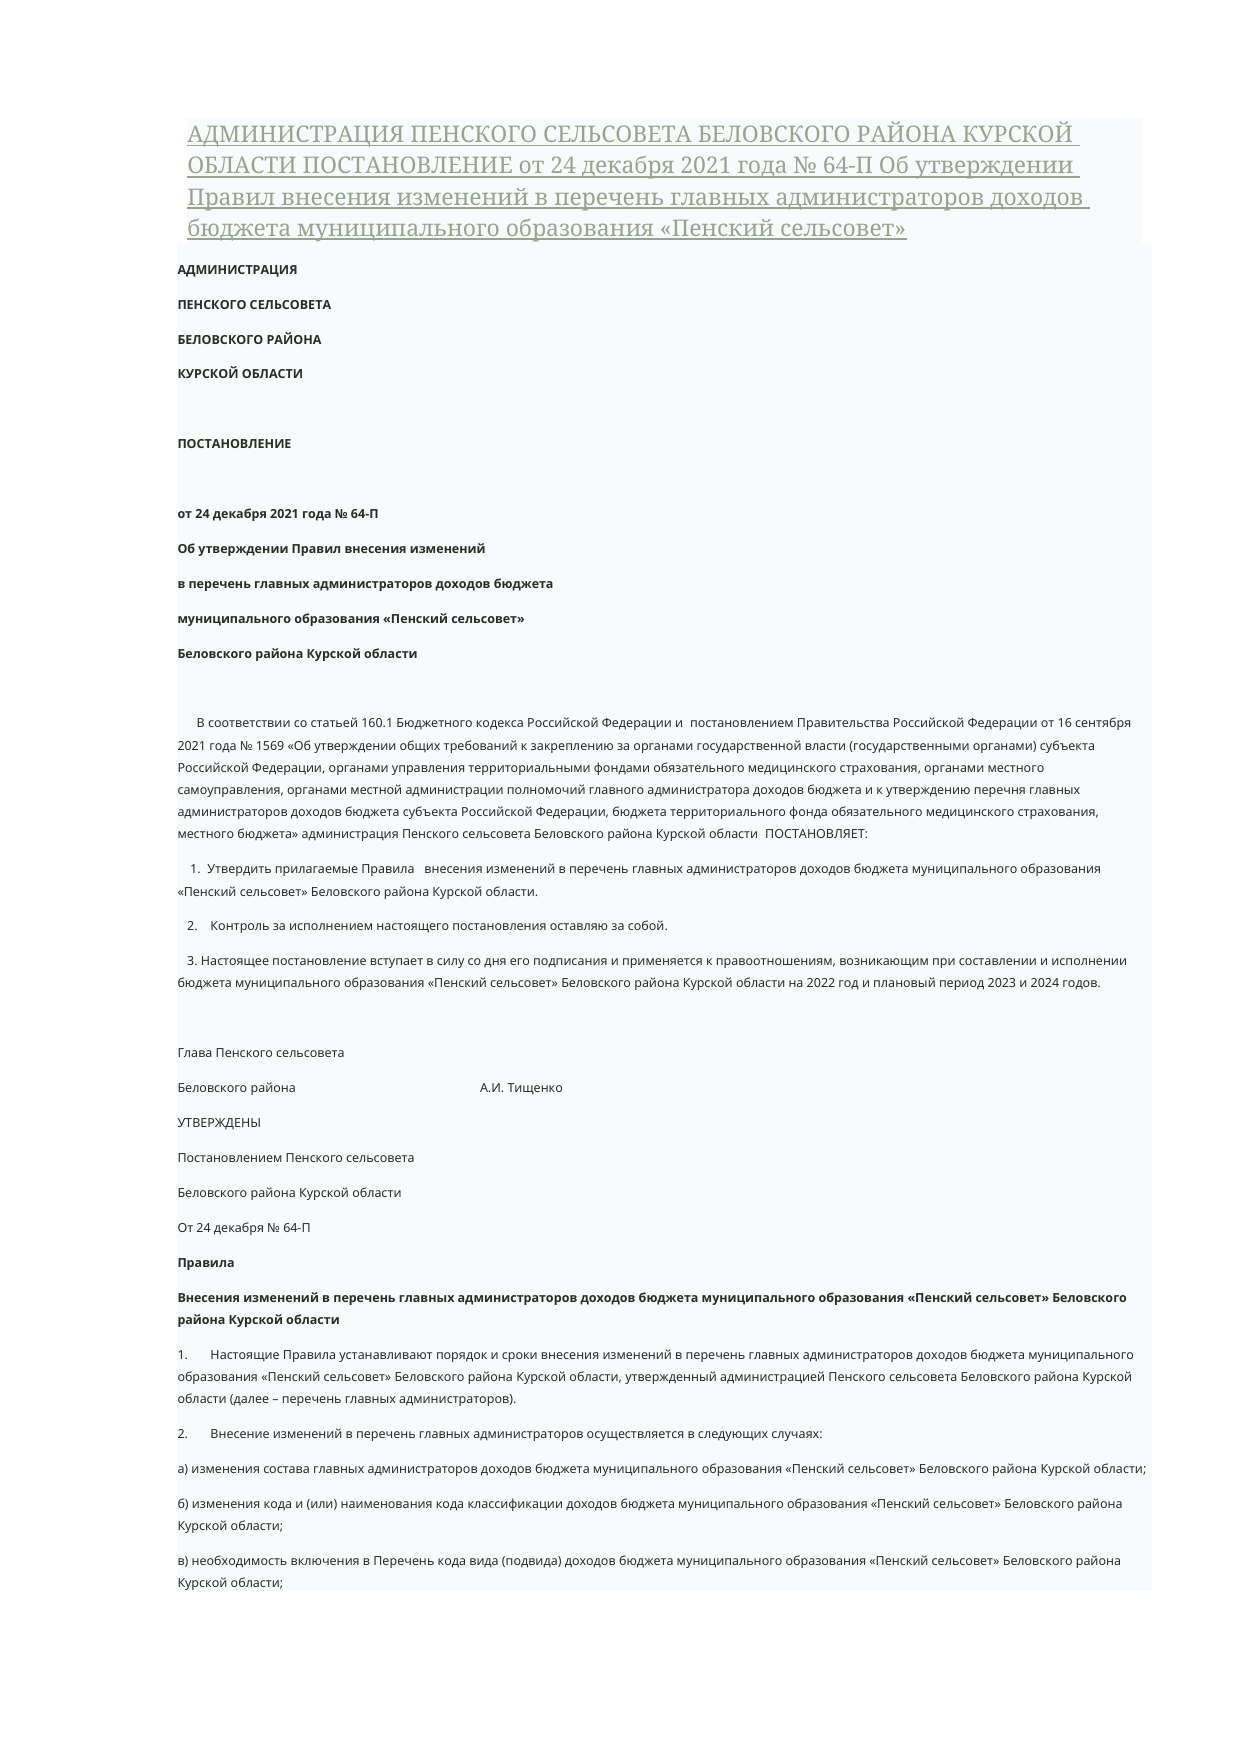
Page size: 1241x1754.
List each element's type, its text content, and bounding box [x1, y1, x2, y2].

text Беловского района Курской области [177, 640, 1152, 662]
text 2. Контроль за исполнением настоящего постановления оставляю за собой. [177, 912, 1152, 934]
text б) изменения кода и (или) наименования кода классификации доходов бюджета муниципального образования «Пенский сельсовет» Беловского района Курской области; [177, 1490, 1152, 1534]
text В соответствии со статьей 160.1 Бюджетного кодекса Российской Федерации и постановлением Правительства Российской Федерации от 16 сентября 2021 года № 1569 «Об утверждении общих требований к закреплению за органами государственной власти (государственными органами) субъекта Российской Федерации, органами управления территориальными фондами обязательного медицинского страхования, органами местного самоуправления, органами местной администрации полномочий главного администратора доходов бюджета и к утверждению перечня главных администраторов доходов бюджета субъекта Российской Федерации, бюджета территориального фонда обязательного медицинского страхования, местного бюджета» администрация Пенского сельсовета Беловского района Курской области ПОСТАНОВЛЯЕТ: [177, 709, 1152, 843]
text Внесения изменений в перечень главных администраторов доходов бюджета муниципального образования «Пенский сельсовет» Беловского района Курской области [177, 1283, 1152, 1328]
text Постановлением Пенского сельсовета [177, 1144, 1152, 1166]
text а) изменения состава главных администраторов доходов бюджета муниципального образования «Пенский сельсовет» Беловского района Курской области; [177, 1455, 1152, 1477]
text Беловского района Курской области [177, 1179, 1152, 1201]
text От 24 декабря № 64-П [177, 1214, 1152, 1236]
text Правила [177, 1249, 1152, 1271]
text Об утверждении Правил внесения изменений [177, 535, 1152, 557]
text АДМИНИСТРАЦИЯ [177, 256, 1152, 278]
text от 24 декабря 2021 года № 64-П [177, 500, 1152, 522]
text БЕЛОВСКОГО РАЙОНА [177, 326, 1152, 348]
text ПОСТАНОВЛЕНИЕ [177, 430, 1152, 452]
text КУРСКОЙ ОБЛАСТИ [177, 361, 1152, 383]
text 2. Внесение изменений в перечень главных администраторов осуществляется в следующих случаях: [177, 1420, 1152, 1442]
text в перечень главных администраторов доходов бюджета [177, 570, 1152, 592]
subtitle АДМИНИСТРАЦИЯ ПЕНСКОГО СЕЛЬСОВЕТА БЕЛОВСКОГО РАЙОНА КУРСКОЙ ОБЛАСТИ ПОСТАНОВЛЕНИЕ от 24 декабря 2021 года № 64-П Об утверждении Правил внесения изменений в перечень главных администраторов доходов бюджета муниципального образования «Пенский сельсовет» [187, 118, 1142, 243]
text Глава Пенского сельсовета [177, 1039, 1152, 1061]
text 1. Утвердить прилагаемые Правила внесения изменений в перечень главных администраторов доходов бюджета муниципального образования «Пенский сельсовет» Беловского района Курской области. [177, 855, 1152, 900]
text Беловского района А.И. Тищенко [177, 1074, 1152, 1096]
text в) необходимость включения в Перечень кода вида (подвида) доходов бюджета муниципального образования «Пенский сельсовет» Беловского района Курской области; [177, 1547, 1152, 1591]
text УТВЕРЖДЕНЫ [177, 1109, 1152, 1131]
text ПЕНСКОГО СЕЛЬСОВЕТА [177, 291, 1152, 313]
text муниципального образования «Пенский сельсовет» [177, 605, 1152, 627]
text 3. Настоящее постановление вступает в силу со дня его подписания и применяется к правоотношениям, возникающим при составлении и исполнении бюджета муниципального образования «Пенский сельсовет» Беловского района Курской области на 2022 год и плановый период 2023 и 2024 годов. [177, 947, 1152, 992]
text 1. Настоящие Правила устанавливают порядок и сроки внесения изменений в перечень главных администраторов доходов бюджета муниципального образования «Пенский сельсовет» Беловского района Курской области, утвержденный администрацией Пенского сельсовета Беловского района Курской области (далее – перечень главных администраторов). [177, 1341, 1152, 1407]
